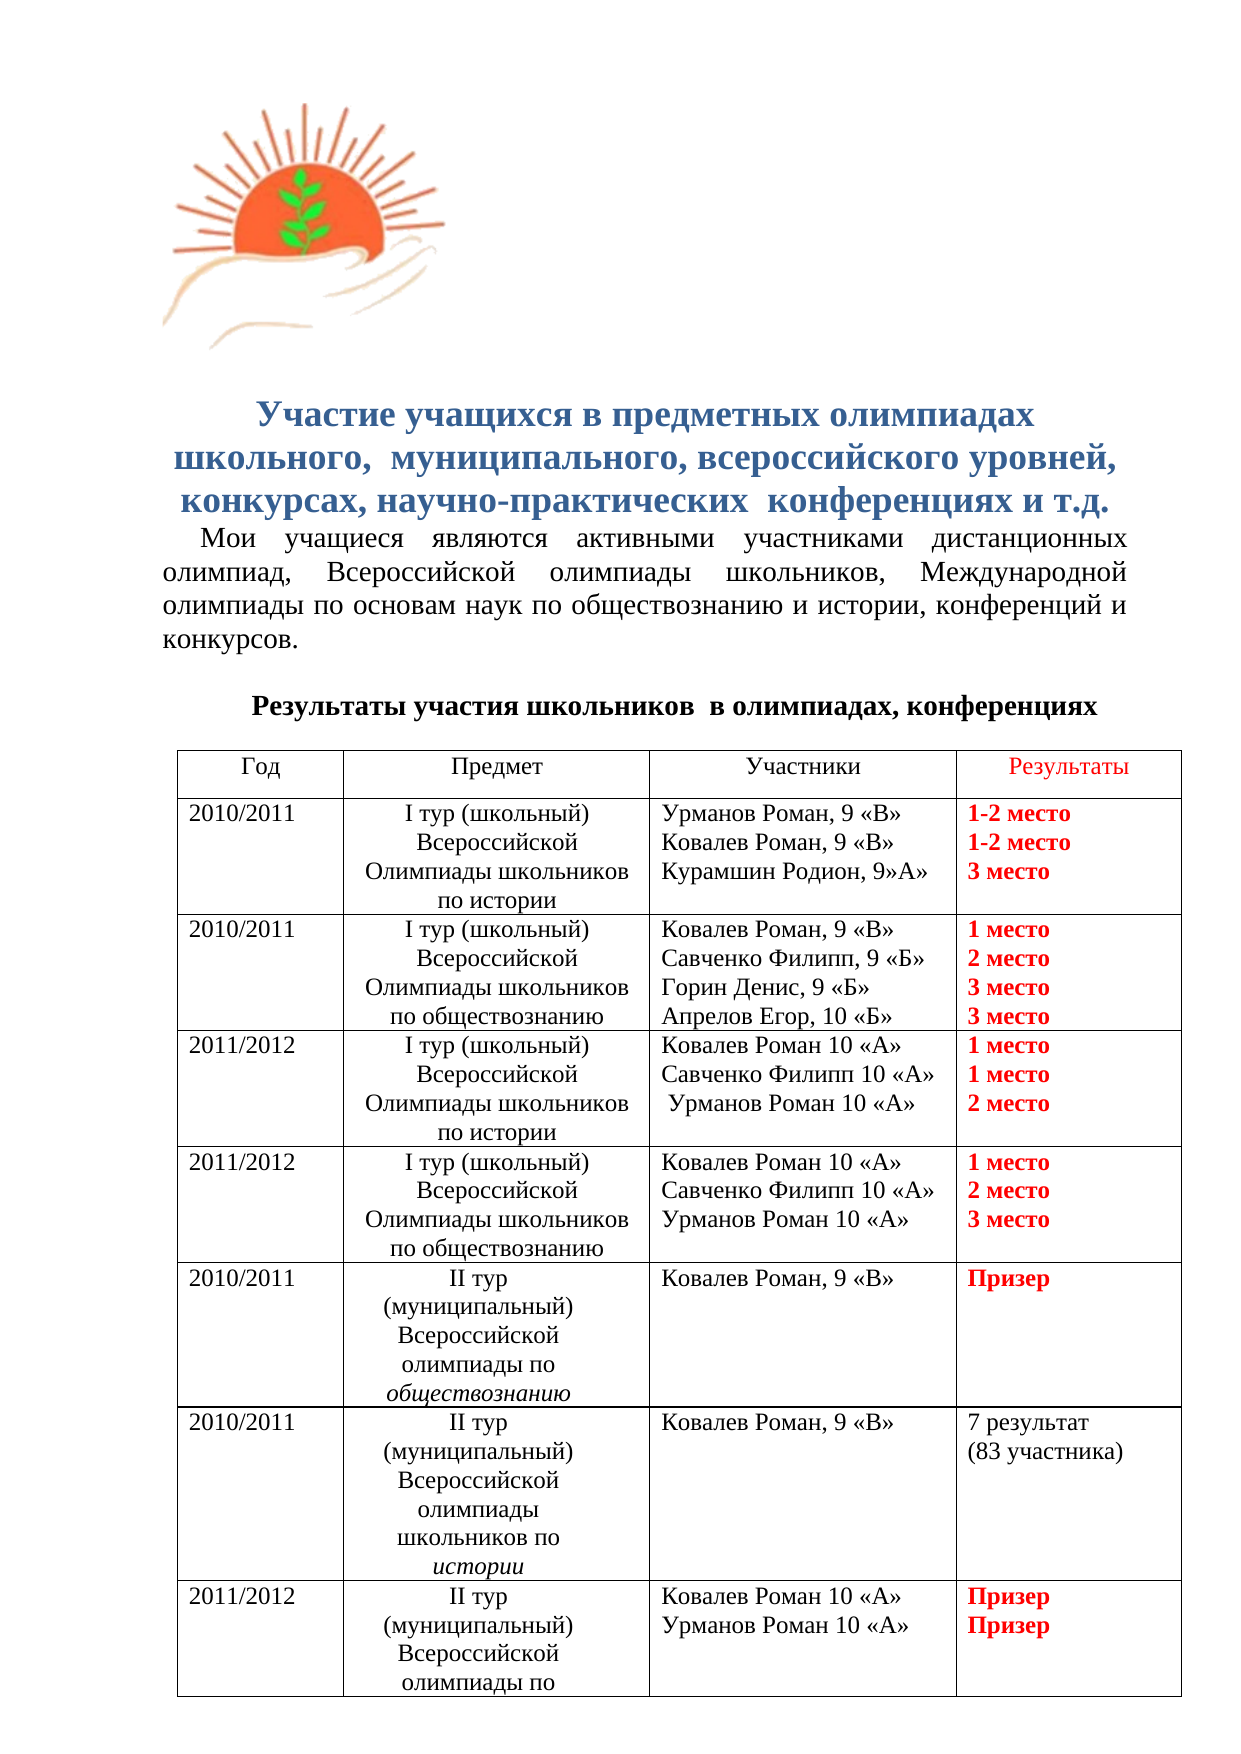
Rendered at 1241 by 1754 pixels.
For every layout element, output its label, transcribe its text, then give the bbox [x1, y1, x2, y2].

table_cell II тур (муниципальный) Всероссийской олимпиады по обществознанию [344, 1263, 649, 1406]
table_header Предмет [344, 751, 649, 797]
table_cell 2010/2011 [178, 1263, 343, 1406]
table_header Участники [650, 751, 956, 797]
table_cell Ковалев Роман 10 «А» Савченко Филипп 10 «А» Урманов Роман 10 «А» [650, 1031, 956, 1146]
table_cell Ковалев Роман, 9 «В» [650, 1408, 956, 1580]
table_cell 2011/2012 [178, 1031, 343, 1146]
table_cell 1 место 2 место 3 место 3 место [957, 915, 1181, 1029]
table_cell 2010/2011 [178, 799, 343, 913]
table_cell 1 место 2 место 3 место [957, 1147, 1181, 1262]
table_header Год [178, 751, 343, 797]
table_cell Ковалев Роман, 9 «В» [650, 1263, 956, 1406]
table_cell Призер [957, 1263, 1181, 1406]
text Мои учащиеся являются активными участниками дистанционных олимпиад, Всероссийской олимпиады школьников, Международной олимпиады по основам наук по обществознанию и истории, конференций и конкурсов. [162, 520, 1128, 654]
table_cell 1 место 1 место 2 место [957, 1031, 1181, 1146]
table_cell 2011/2012 [178, 1147, 343, 1262]
table_cell I тур (школьный) Всероссийской Олимпиады школьников по истории [344, 799, 649, 913]
table_cell 2010/2011 [178, 915, 343, 1029]
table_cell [344, 1581, 649, 1696]
picture [162, 103, 472, 369]
table_cell I тур (школьный) Всероссийской Олимпиады школьников по обществознанию [344, 1147, 649, 1262]
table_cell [344, 1408, 649, 1580]
table_cell Ковалев Роман 10 «А» Савченко Филипп 10 «А» Урманов Роман 10 «А» [650, 1147, 956, 1262]
table_cell 7 результат (83 участника) [957, 1408, 1181, 1580]
list Участие учащихся в предметных олимпиадах школьного, муниципального, всероссийского уровней, конкурсах, научно-практических конференциях и т.д. [162, 391, 1128, 520]
table_cell Призер Призер [957, 1581, 1181, 1696]
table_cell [650, 1581, 956, 1696]
table_cell Урманов Роман, 9 «В» Ковалев Роман, 9 «В» Курамшин Родион, 9»А» [650, 799, 956, 913]
table_cell 2011/2012 [178, 1581, 343, 1696]
table_cell 2010/2011 [178, 1408, 343, 1580]
table_cell I тур (школьный) Всероссийской Олимпиады школьников по обществознанию [344, 915, 649, 1029]
table_cell Ковалев Роман, 9 «В» Савченко Филипп, 9 «Б» Горин Денис, 9 «Б» Апрелов Егор, 10 «Б» [650, 915, 956, 1029]
table_cell I тур (школьный) Всероссийской Олимпиады школьников по истории [344, 1031, 649, 1146]
text Результаты участия школьников в олимпиадах, конференциях [222, 688, 1128, 722]
table_cell 1-2 место 1-2 место 3 место [957, 799, 1181, 913]
table_header Результаты [957, 751, 1181, 797]
